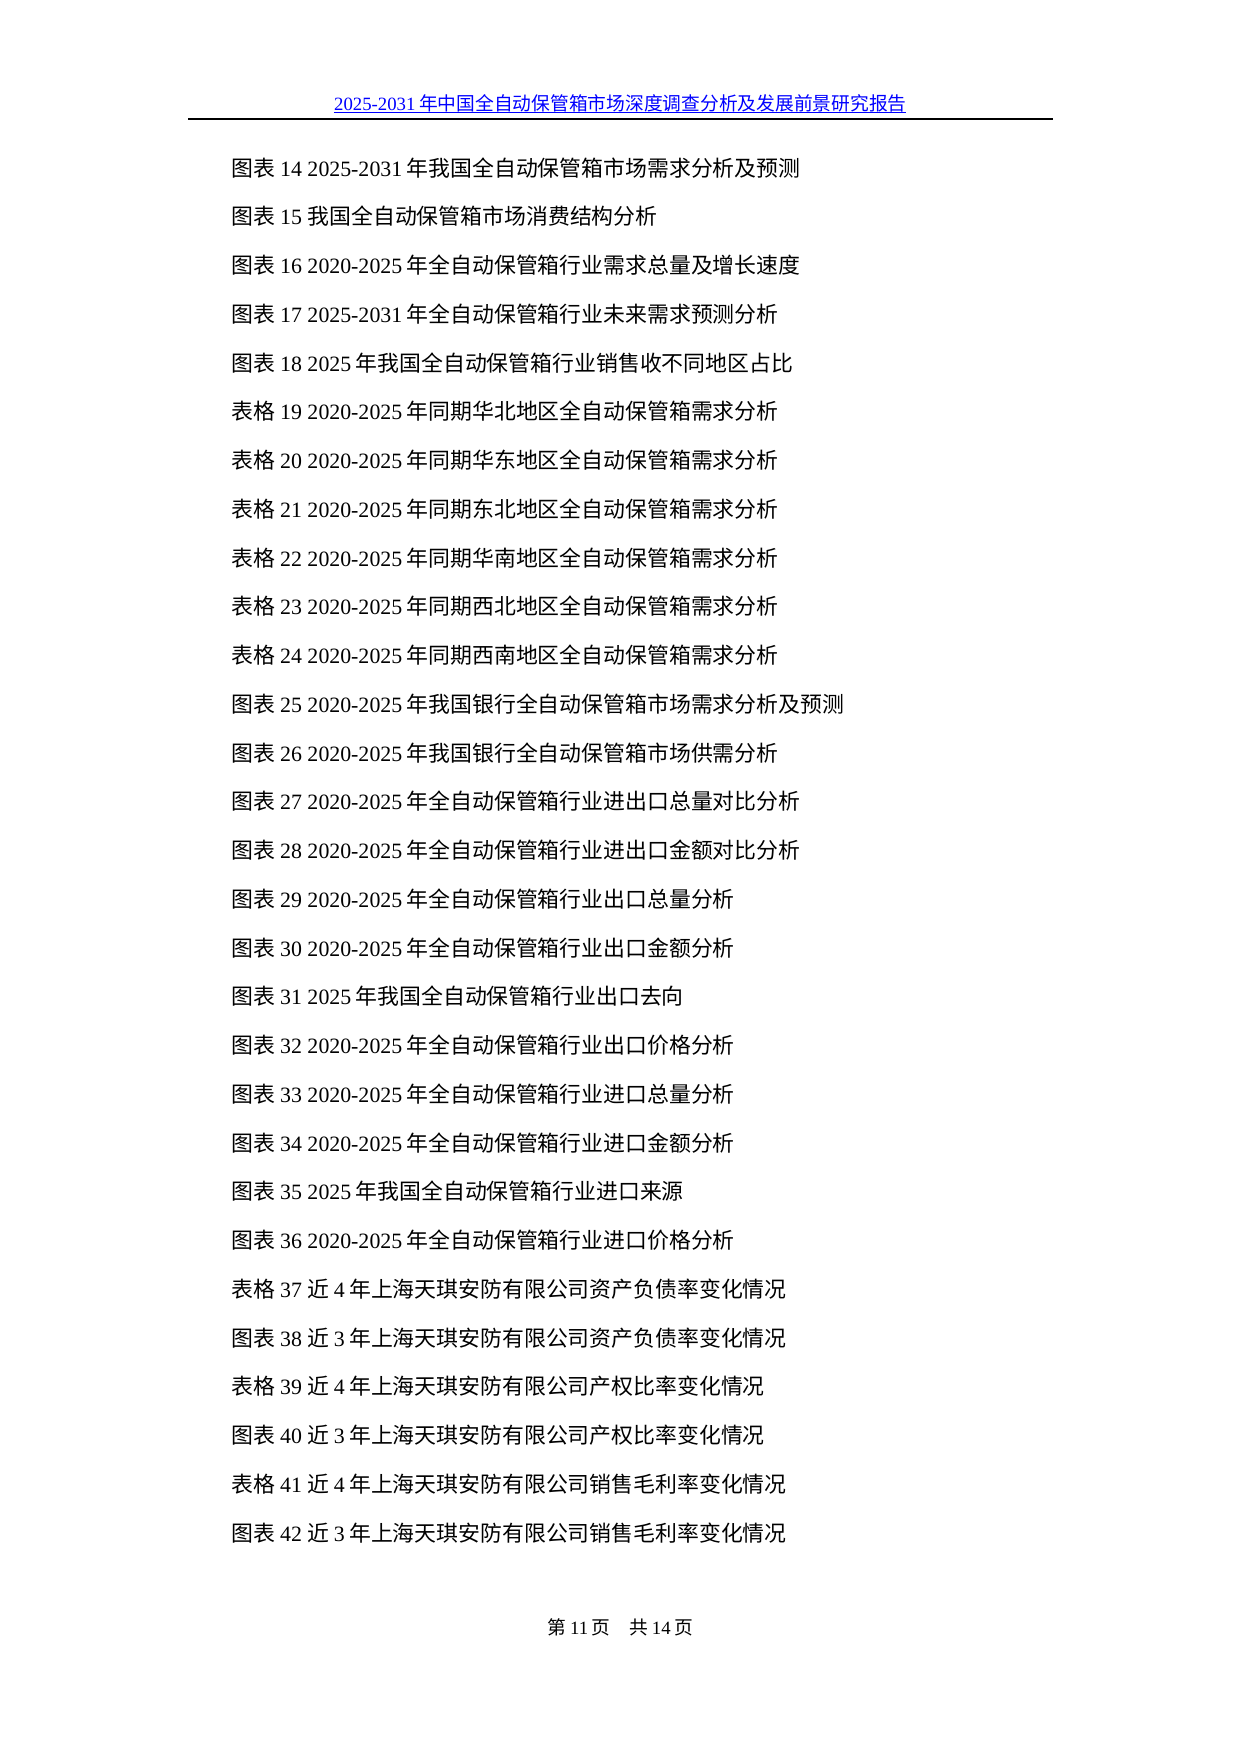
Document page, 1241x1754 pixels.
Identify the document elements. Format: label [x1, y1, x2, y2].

text [187, 150, 1053, 1548]
